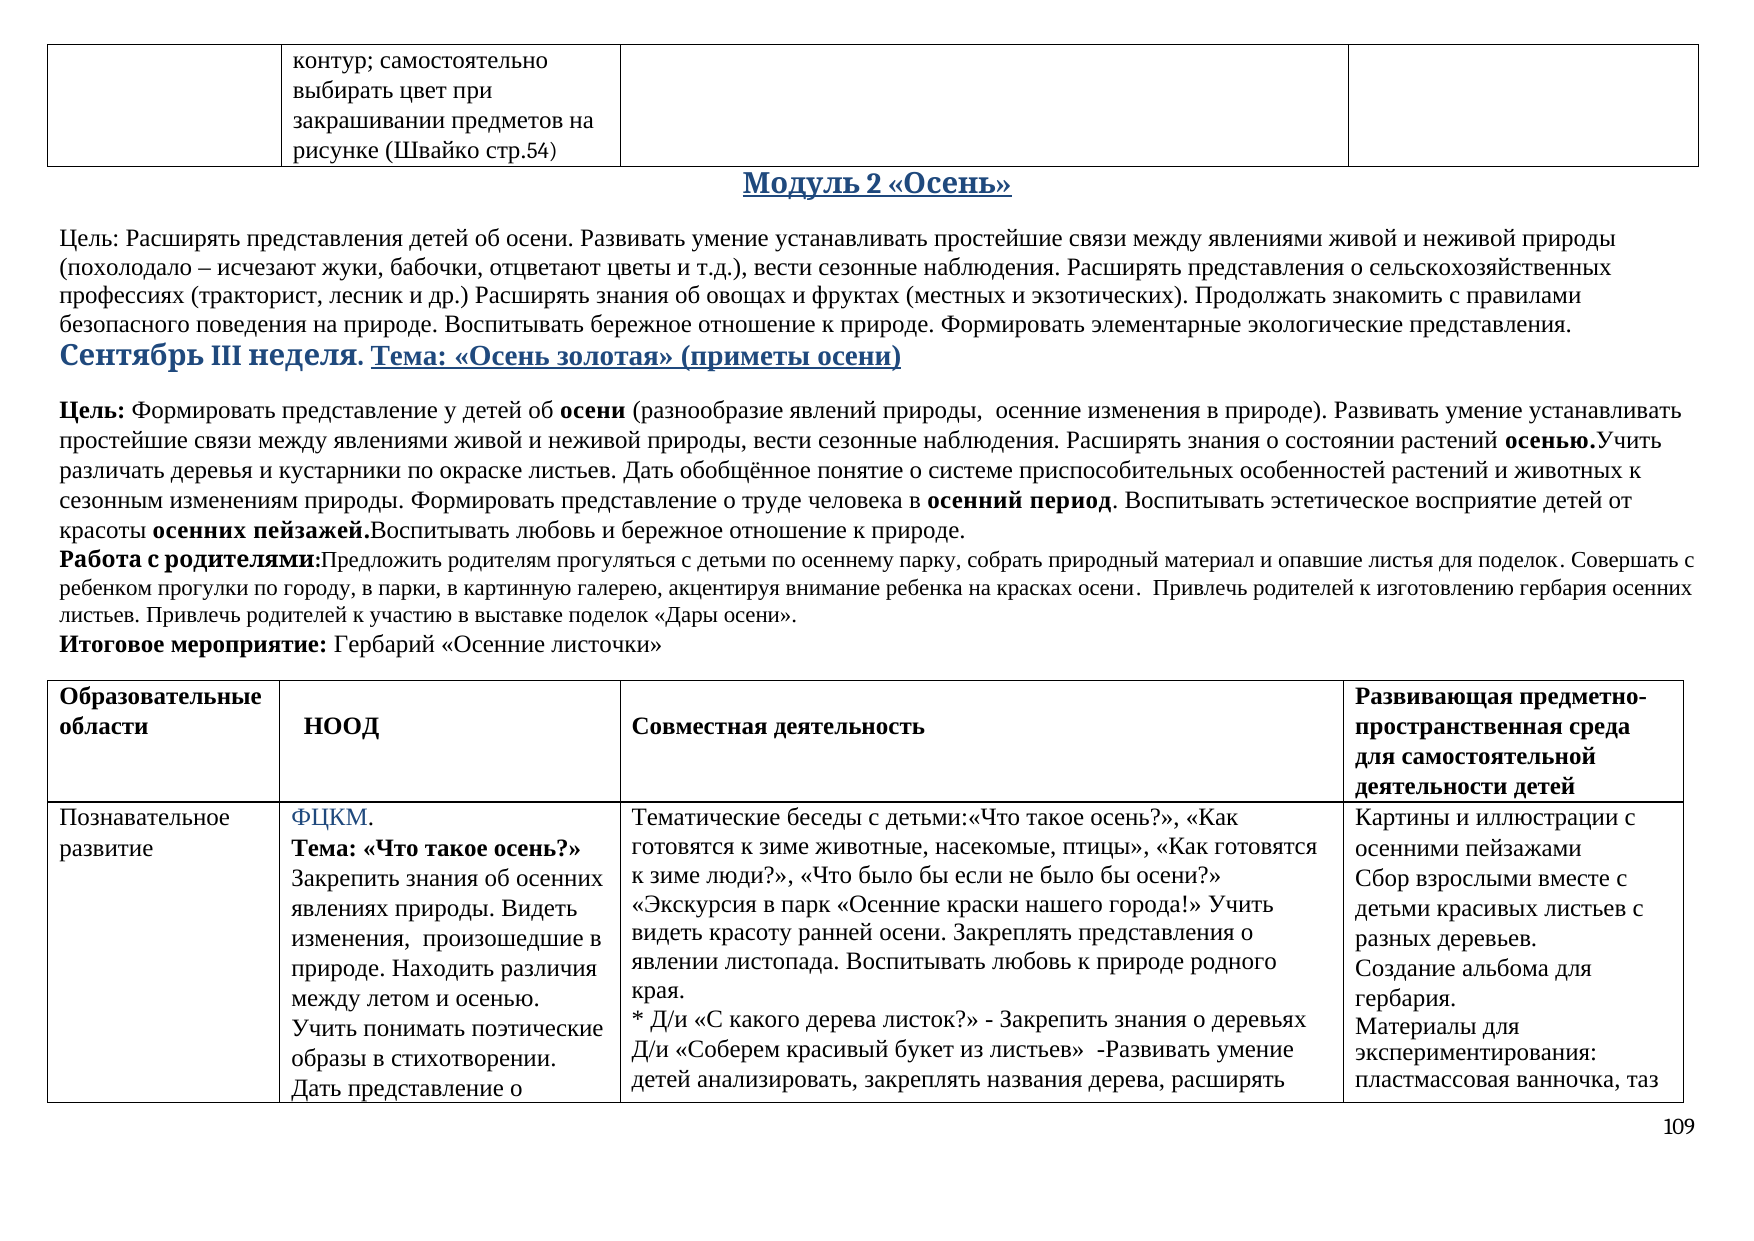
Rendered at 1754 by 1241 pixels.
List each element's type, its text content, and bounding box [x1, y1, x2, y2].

text Модуль 2 «Осень» [59, 167, 1695, 201]
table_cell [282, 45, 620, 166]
text Цель: Расширять представления детей об осени. Развивать умение устанавливать простейшие связи между явлениями живой и неживой природы (похолодало – исчезают жуки, бабочки, отцветают цветы и т.д.), вести сезонные наблюдения. Расширять представления о сельскохозяйственных профессиях (тракторист, лесник и др.) Расширять знания об овощах и фруктах (местных и экзотических). Продолжать знакомить с правилами безопасного поведения на природе. Воспитывать бережное отношение к природе. Формировать элементарные экологические представления. [59, 223, 1695, 338]
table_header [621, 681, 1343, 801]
text Работа с родителями:Предложить родителям прогуляться с детьми по осеннему парку, собрать природный материал и опавшие листья для поделок. Совершать с ребенком прогулки по городу, в парки, в картинную галерею, акцентируя внимание ребенка на красках осени. Привлечь родителей к изготовлению гербария осенних листьев. Привлечь родителей к участию в выставке поделок «Дары осени». [59, 546, 1695, 628]
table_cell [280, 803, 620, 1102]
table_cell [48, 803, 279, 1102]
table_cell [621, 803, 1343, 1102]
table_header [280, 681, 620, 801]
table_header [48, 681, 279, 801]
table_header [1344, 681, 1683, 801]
text Итоговое мероприятие: Гербарий «Осенние листочки» [59, 629, 1695, 658]
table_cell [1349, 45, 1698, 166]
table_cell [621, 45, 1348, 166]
text Сентябрь III неделя. Тема: «Осень золотая» (приметы осени) [59, 338, 1695, 373]
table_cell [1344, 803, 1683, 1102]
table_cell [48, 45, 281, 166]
text Цель: Формировать представление у детей об осени (разнообразие явлений природы, осенние изменения в природе). Развивать умение устанавливать простейшие связи между явлениями живой и неживой природы, вести сезонные наблюдения. Расширять знания о состоянии растений осенью.Учить различать деревья и кустарники по окраске листьев. Дать обобщённое понятие о системе приспособительных особенностей растений и животных к сезонным изменениям природы. Формировать представление о труде человека в осенний период. Воспитывать эстетическое восприятие детей от красоты осенних пейзажей.Воспитывать любовь и бережное отношение к природе. [59, 395, 1695, 544]
